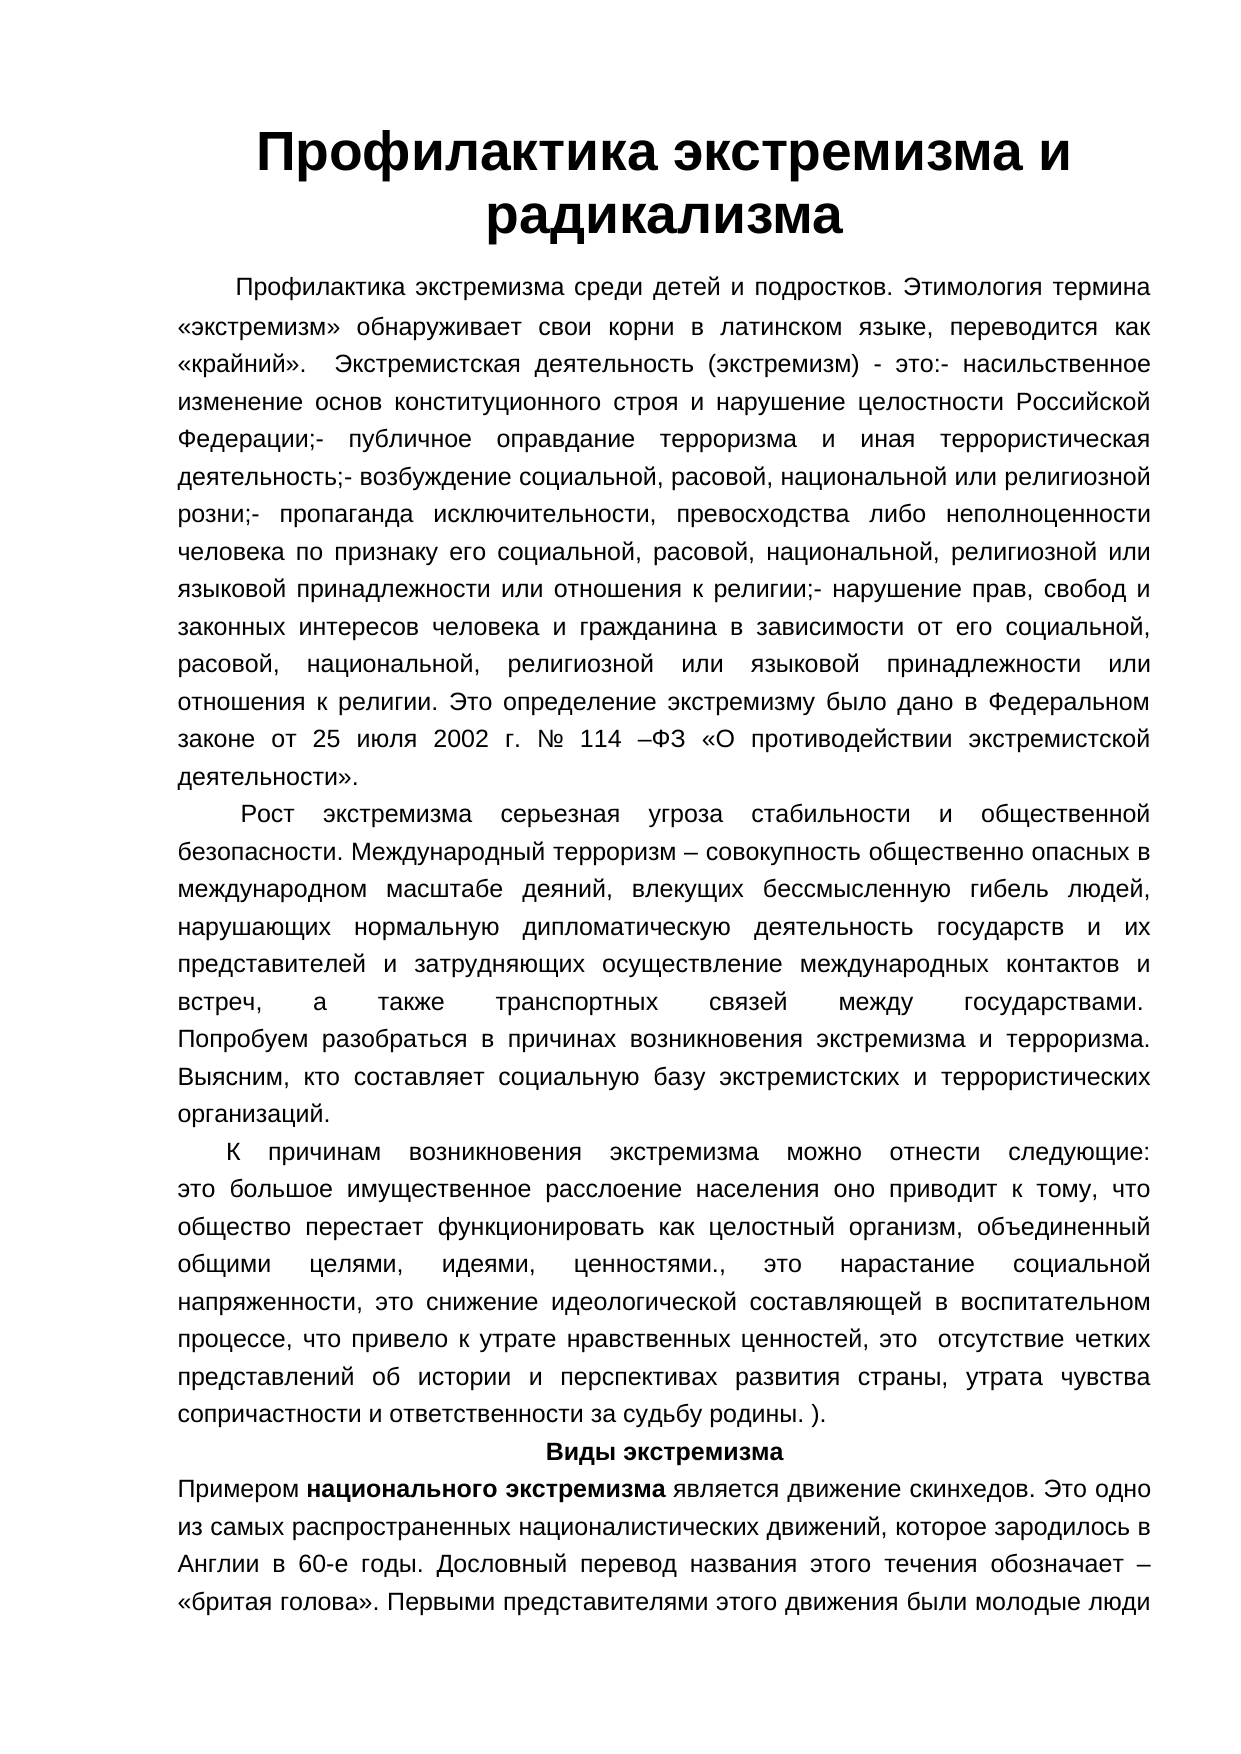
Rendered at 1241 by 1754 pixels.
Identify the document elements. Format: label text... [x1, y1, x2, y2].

text Профилактика экстремизма среди детей и подростков. Этимология термина «экстремизм» обнаруживает свои корни в латинском языке, переводится как «крайний». Экстремистская деятельность (экстремизм) - это:- насильственное изменение основ конституционного строя и нарушение целостности Российской Федерации;- публичное оправдание терроризма и иная террористическая деятельность;- возбуждение социальной, расовой, национальной или религиозной розни;- пропаганда исключительности, превосходства либо неполноценности человека по признаку его социальной, расовой, национальной, религиозной или языковой принадлежности или отношения к религии;- нарушение прав, свобод и законных интересов человека и гражданина в зависимости от его социальной, расовой, национальной, религиозной или языковой принадлежности или отношения к религии. Это определение экстремизму было дано в Федеральном законе от 25 июля 2002 г. № 114 –ФЗ «О противодействии экстремистской деятельности». Рост экстремизма серьезная угроза стабильности и общественной безопасности. Международный терроризм – совокупность общественно опасных в международном масштабе деяний, влекущих бессмысленную гибель людей, нарушающих нормальную дипломатическую деятельность государств и их представителей и затрудняющих осуществление международных контактов и встреч, а также транспортных связей между государствами. Попробуем разобраться в причинах возникновения экстремизма и терроризма. Выясним, кто составляет социальную базу экстремистских и террористических организаций. К причинам возникновения экстремизма можно отнести следующие: это большое имущественное расслоение населения оно приводит к тому, что общество перестает функционировать как целостный организм, объединенный общими целями, идеями, ценностями., это нарастание социальной напряженности, это снижение идеологической составляющей в воспитательном процессе, что привело к утрате нравственных ценностей, это отсутствие четких представлений об истории и перспективах развития страны, утрата чувства сопричастности и ответственности за судьбу родины. ). [177, 260, 1152, 1428]
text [177, 1466, 1152, 1616]
text Профилактика экстремизма и радикализма [177, 118, 1152, 245]
text Виды экстремизма [177, 1428, 1152, 1466]
